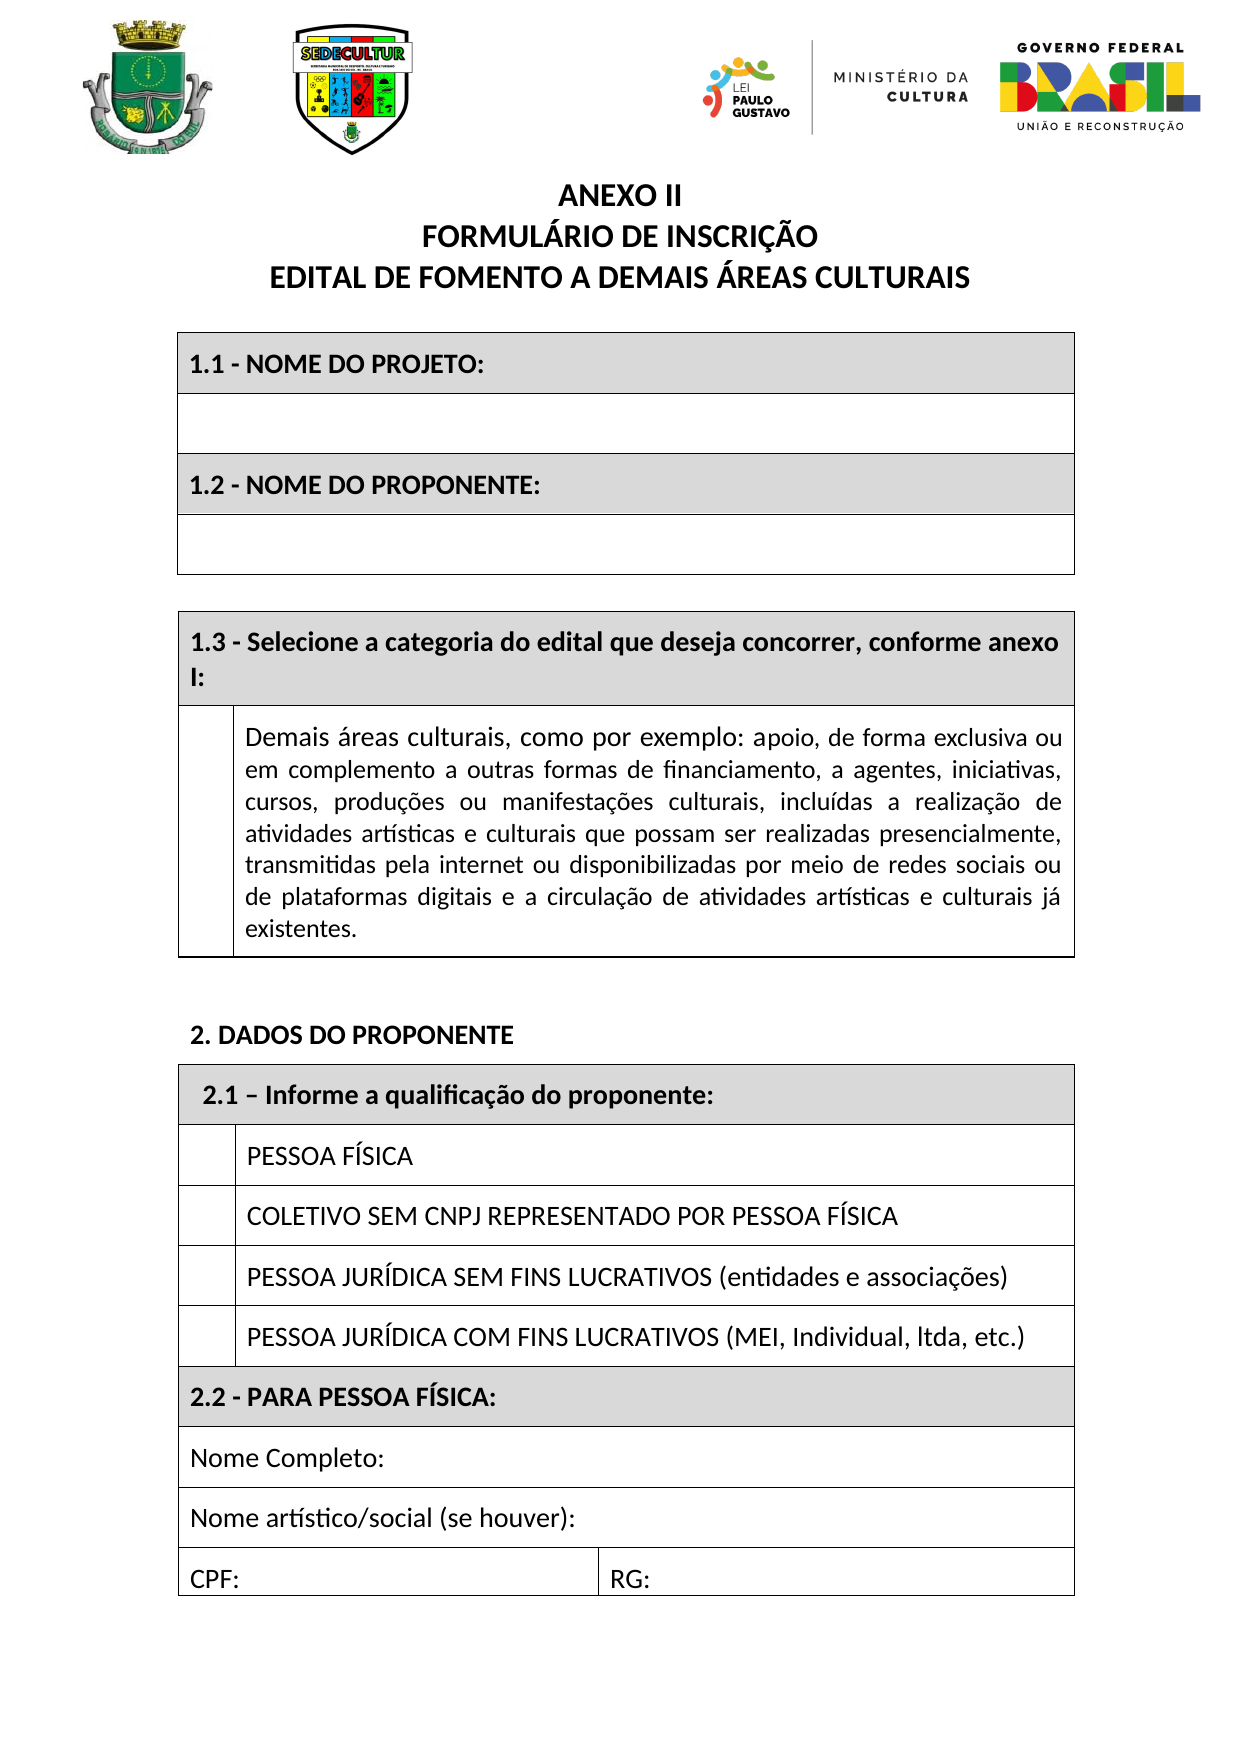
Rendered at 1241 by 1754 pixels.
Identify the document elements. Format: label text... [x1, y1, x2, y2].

table_cell [179, 706, 233, 956]
table_cell [179, 1246, 235, 1305]
table_cell [179, 1125, 235, 1184]
table_cell [179, 1306, 235, 1366]
table_cell PESSOA FÍSICA [236, 1125, 1074, 1184]
table_cell 1.2 - nome do proponente: [178, 454, 1074, 513]
table_header 1.3 - Selecione a categoria do edital que deseja concorrer, conforme anexo I: [179, 612, 1074, 705]
table_cell Nome artístico/social (se houver): [179, 1488, 1074, 1547]
table_cell 2.2 - PARA PESSOA FÍSICA: [179, 1367, 1074, 1426]
table_header 2.1 – Informe a qualificação do proponente: [179, 1065, 1074, 1124]
table_header 1.1 - Nome do projeto: [178, 333, 1074, 393]
table_cell Demais áreas culturais, como por exemplo: apoio, de forma exclusiva ou em complemento a outras formas de financiamento, a agentes, iniciativas, cursos, produções ou manifestações culturais, incluídas a realização de atividades artísticas e culturais que possam ser realizadas presencialmente, transmitidas pela internet ou disponibilizadas por meio de redes sociais ou de plataformas digitais e a circulação de atividades artísticas e culturais já existentes. [234, 706, 1074, 956]
text FORMULÁRIO DE INSCRIÇÃO [177, 215, 1063, 256]
picture [289, 21, 417, 158]
table_cell [178, 394, 1074, 453]
picture [692, 31, 1214, 144]
text ANEXO II [177, 174, 1063, 215]
table_cell PESSOA JURÍDICA COM FINS LUCRATIVOS (MEI, Individual, ltda, etc.) [236, 1306, 1074, 1366]
table_cell Nome Completo: [179, 1427, 1074, 1487]
text 2. DADOS DO PROPONENTE [190, 1017, 1051, 1051]
table_cell [179, 1186, 235, 1245]
table_cell [178, 515, 1074, 574]
table_cell PESSOA JURÍDICA SEM FINS LUCRATIVOS (entidades e associações) [236, 1246, 1074, 1305]
table_cell COLETIVO SEM CNPJ REPRESENTADO POR PESSOA FÍSICA [236, 1186, 1074, 1245]
table_cell CPF: [179, 1548, 598, 1595]
table_cell RG: [599, 1548, 1074, 1595]
text Edital de fomento a DEMAIS ÁREAS CULTURAIS [177, 256, 1063, 297]
picture [82, 20, 213, 154]
